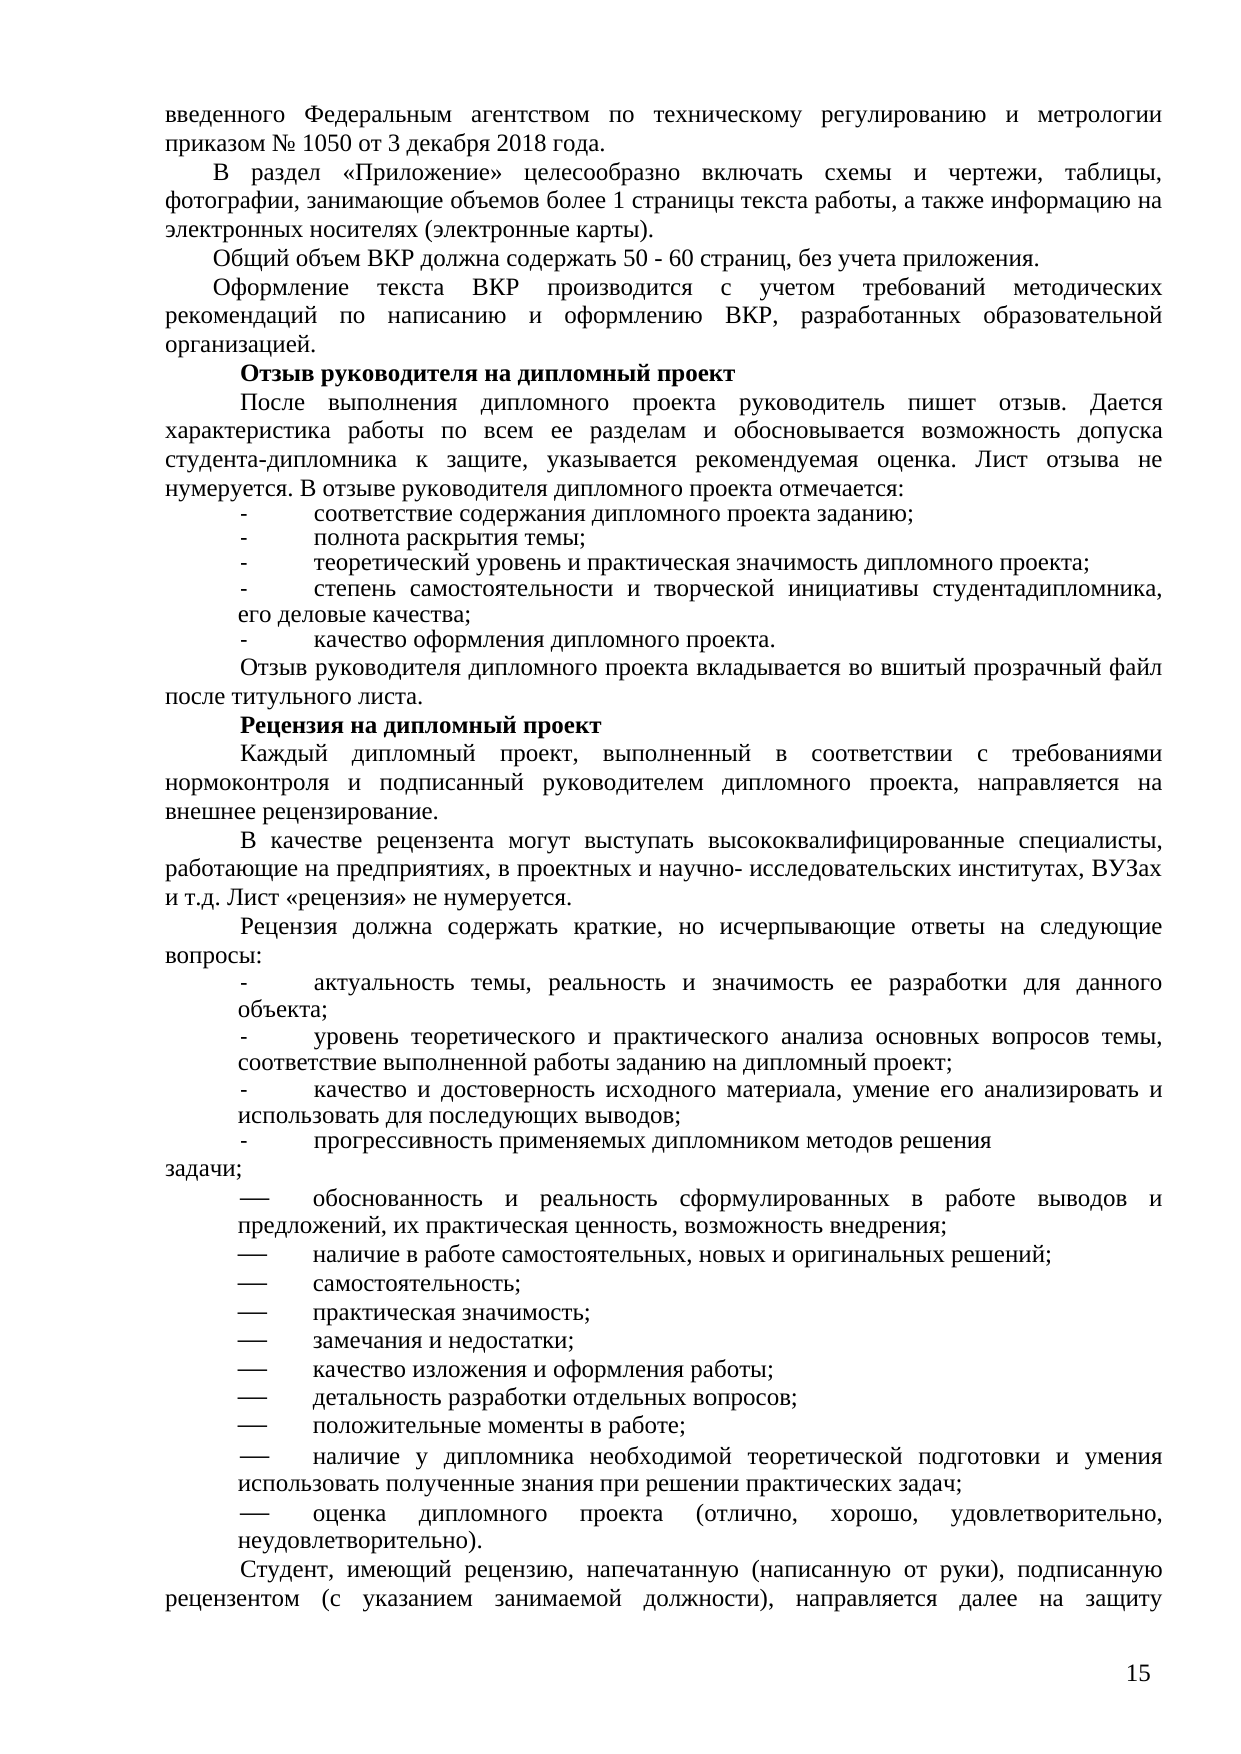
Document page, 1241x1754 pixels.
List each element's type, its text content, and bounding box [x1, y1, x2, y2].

list наличие в работе самостоятельных, новых и оригинальных решений; [165, 1239, 1163, 1268]
text Рецензия на дипломный проект [165, 710, 1163, 738]
list качество оформления дипломного проекта. [238, 628, 1163, 652]
text Отзыв руководителя на дипломный проект [165, 358, 1163, 387]
list прогрессивность применяемых дипломником методов решения [238, 1129, 1163, 1153]
list детальность разработки отдельных вопросов; [165, 1383, 1163, 1411]
list уровень теоретического и практического анализа основных вопросов темы, соответствие выполненной работы заданию на дипломный проект; [238, 1023, 1163, 1076]
list практическая значимость; [165, 1297, 1163, 1326]
list замечания и недостатки; [165, 1326, 1163, 1354]
text Рецензия должна содержать краткие, но исчерпывающие ответы на следующие вопросы: [165, 911, 1163, 968]
list теоретический уровень и практическая значимость дипломного проекта; [165, 551, 1163, 575]
list обоснованность и реальность сформулированных в работе выводов и предложений, их практическая ценность, возможность внедрения; [238, 1182, 1163, 1239]
list актуальность темы, реальность и значимость ее разработки для данного объекта; [238, 968, 1163, 1023]
list степень самостоятельности и творческой инициативы студентадипломника, его деловые качества; [238, 575, 1163, 628]
list соответствие содержания дипломного проекта заданию; [165, 502, 1163, 526]
text В качестве рецензента могут выступать высококвалифицированные специалисты, работающие на предприятиях, в проектных и научно- исследовательских институтах, ВУЗах и т.д. Лист «рецензия» не нумеруется. [165, 825, 1163, 911]
list самостоятельность; [165, 1268, 1163, 1297]
text Отзыв руководителя дипломного проекта вкладывается во вшитый прозрачный файл после титульного листа. [165, 652, 1163, 710]
text После выполнения дипломного проекта руководитель пишет отзыв. Дается характеристика работы по всем ее разделам и обосновывается возможность допуска студента-дипломника к защите, указывается рекомендуемая оценка. Лист отзыва не нумеруется. В отзыве руководителя дипломного проекта отмечается: [165, 387, 1163, 502]
text Каждый дипломный проект, выполненный в соответствии с требованиями нормоконтроля и подписанный руководителем дипломного проекта, направляется на внешнее рецензирование. [165, 738, 1163, 825]
list полнота раскрытия темы; [165, 526, 1163, 551]
text Общий объем ВКР должна содержать 50 - 60 страниц, без учета приложения. [165, 243, 1163, 272]
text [165, 99, 1163, 157]
text В раздел «Приложение» целесообразно включать схемы и чертежи, таблицы, фотографии, занимающие объемов более 1 страницы текста работы, а также информацию на электронных носителях (электронные карты). [165, 157, 1163, 243]
text задачи; [165, 1153, 1163, 1182]
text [165, 1554, 1163, 1612]
list положительные моменты в работе; [165, 1411, 1163, 1440]
list качество изложения и оформления работы; [165, 1354, 1163, 1383]
text Оформление текста ВКР производится с учетом требований методических рекомендаций по написанию и оформлению ВКР, разработанных образовательной организацией. [165, 272, 1163, 358]
list оценка дипломного проекта (отлично, хорошо, удовлетворительно, неудовлетворительно). [238, 1497, 1163, 1554]
list наличие у дипломника необходимой теоретической подготовки и умения использовать полученные знания при решении практических задач; [238, 1440, 1163, 1497]
list качество и достоверность исходного материала, умение его анализировать и использовать для последующих выводов; [238, 1076, 1163, 1129]
